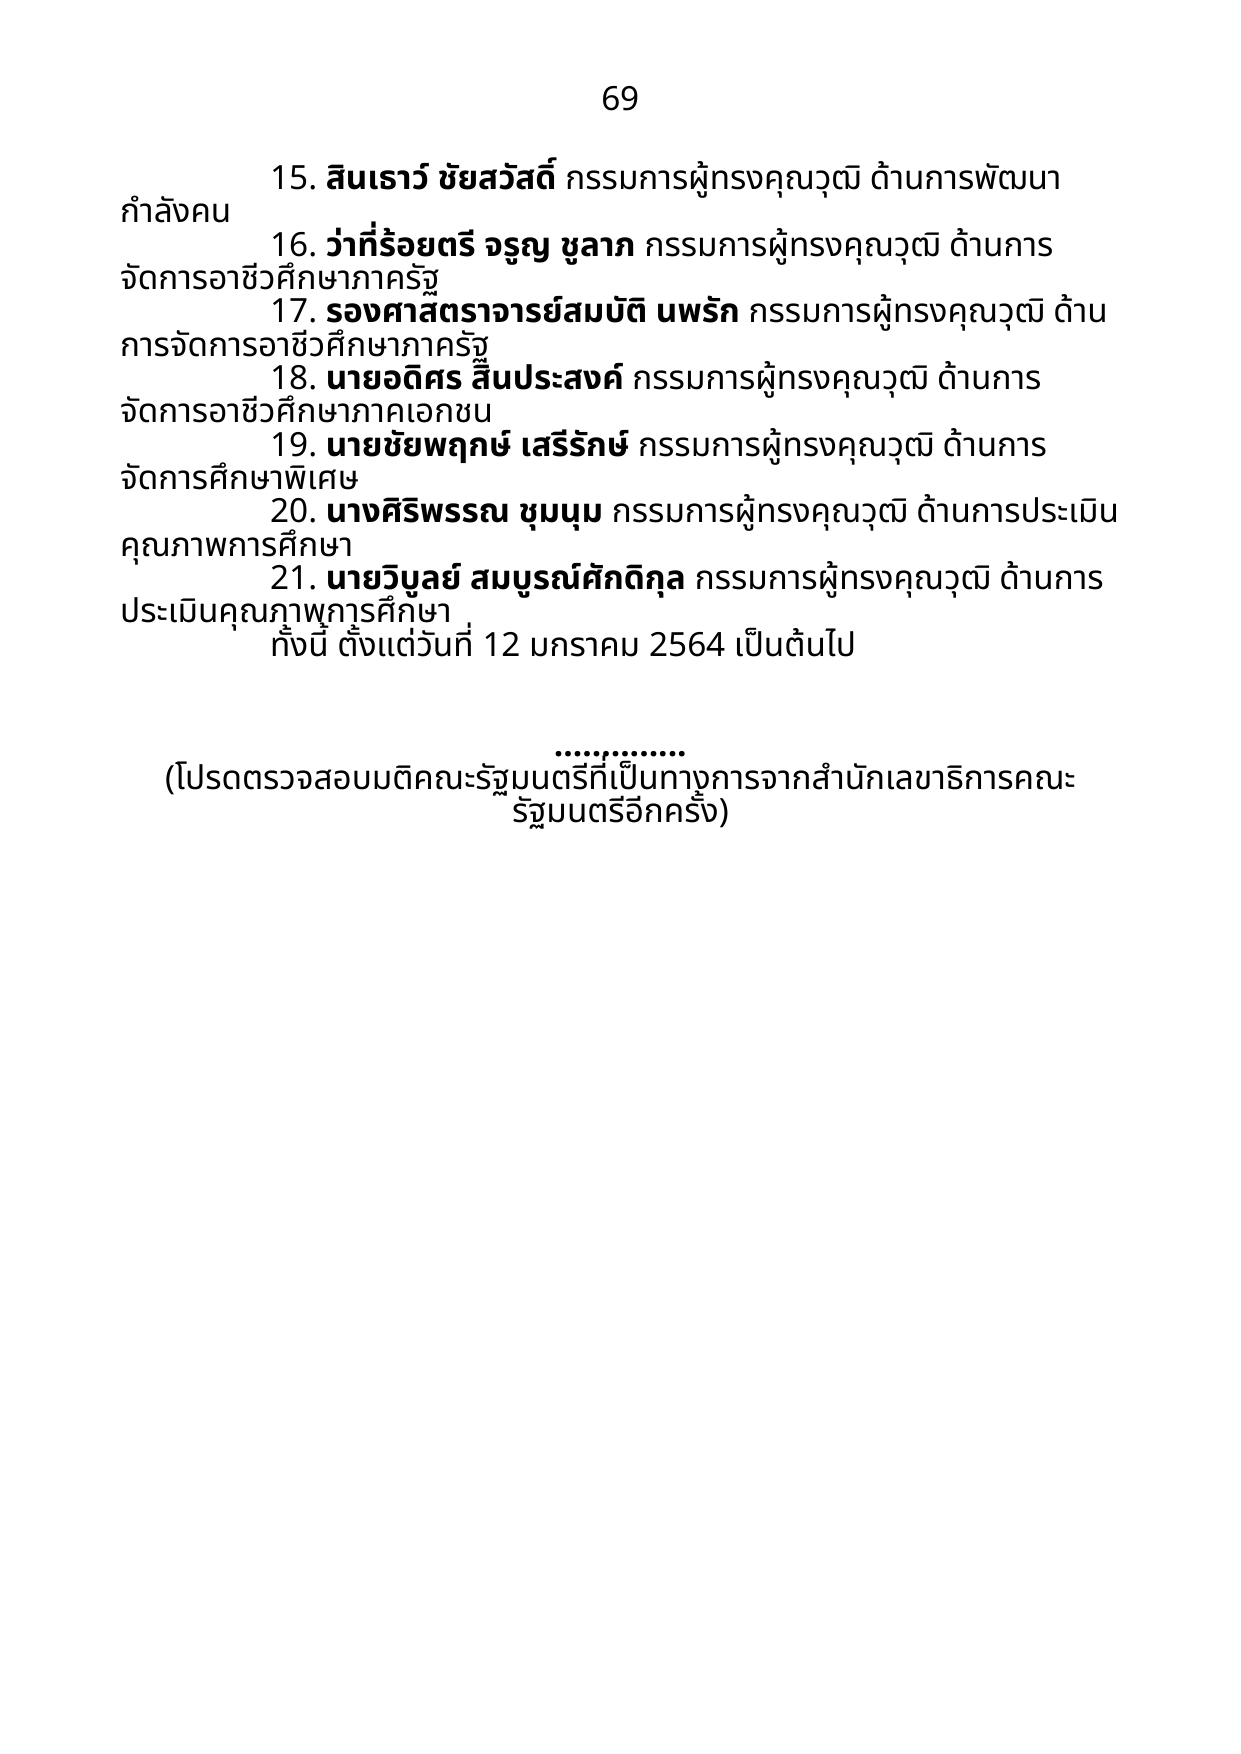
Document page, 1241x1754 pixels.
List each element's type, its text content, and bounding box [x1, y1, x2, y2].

text 15. สินเธาว์ ชัยสวัสดิ์ กรรมการผู้ทรงคุณวุฒิ ด้านการพัฒนากำลังคน [120, 163, 1120, 229]
text 16. ว่าที่ร้อยตรี จรูญ ชูลาภ กรรมการผู้ทรงคุณวุฒิ ด้านการจัดการอาชีวศึกษาภาครัฐ [120, 229, 1120, 296]
text .............. [120, 729, 1120, 763]
text ทั้งนี้ ตั้งแต่วันที่ 12 มกราคม 2564 เป็นต้นไป [120, 629, 1120, 663]
text 17. รองศาสตราจารย์สมบัติ นพรัก กรรมการผู้ทรงคุณวุฒิ ด้านการจัดการอาชีวศึกษาภาครัฐ [120, 296, 1120, 363]
text 19. นายชัยพฤกษ์ เสรีรักษ์ กรรมการผู้ทรงคุณวุฒิ ด้านการจัดการศึกษาพิเศษ [120, 429, 1120, 496]
text (โปรดตรวจสอบมติคณะรัฐมนตรีที่เป็นทางการจากสำนักเลขาธิการคณะรัฐมนตรีอีกครั้ง) [120, 763, 1120, 829]
text 18. นายอดิศร สินประสงค์ กรรมการผู้ทรงคุณวุฒิ ด้านการจัดการอาชีวศึกษาภาคเอกชน [120, 363, 1120, 429]
text 20. นางศิริพรรณ ชุมนุม กรรมการผู้ทรงคุณวุฒิ ด้านการประเมินคุณภาพการศึกษา [120, 496, 1120, 563]
text 21. นายวิบูลย์ สมบูรณ์ศักดิกุล กรรมการผู้ทรงคุณวุฒิ ด้านการประเมินคุณภาพการศึกษา [120, 563, 1120, 629]
